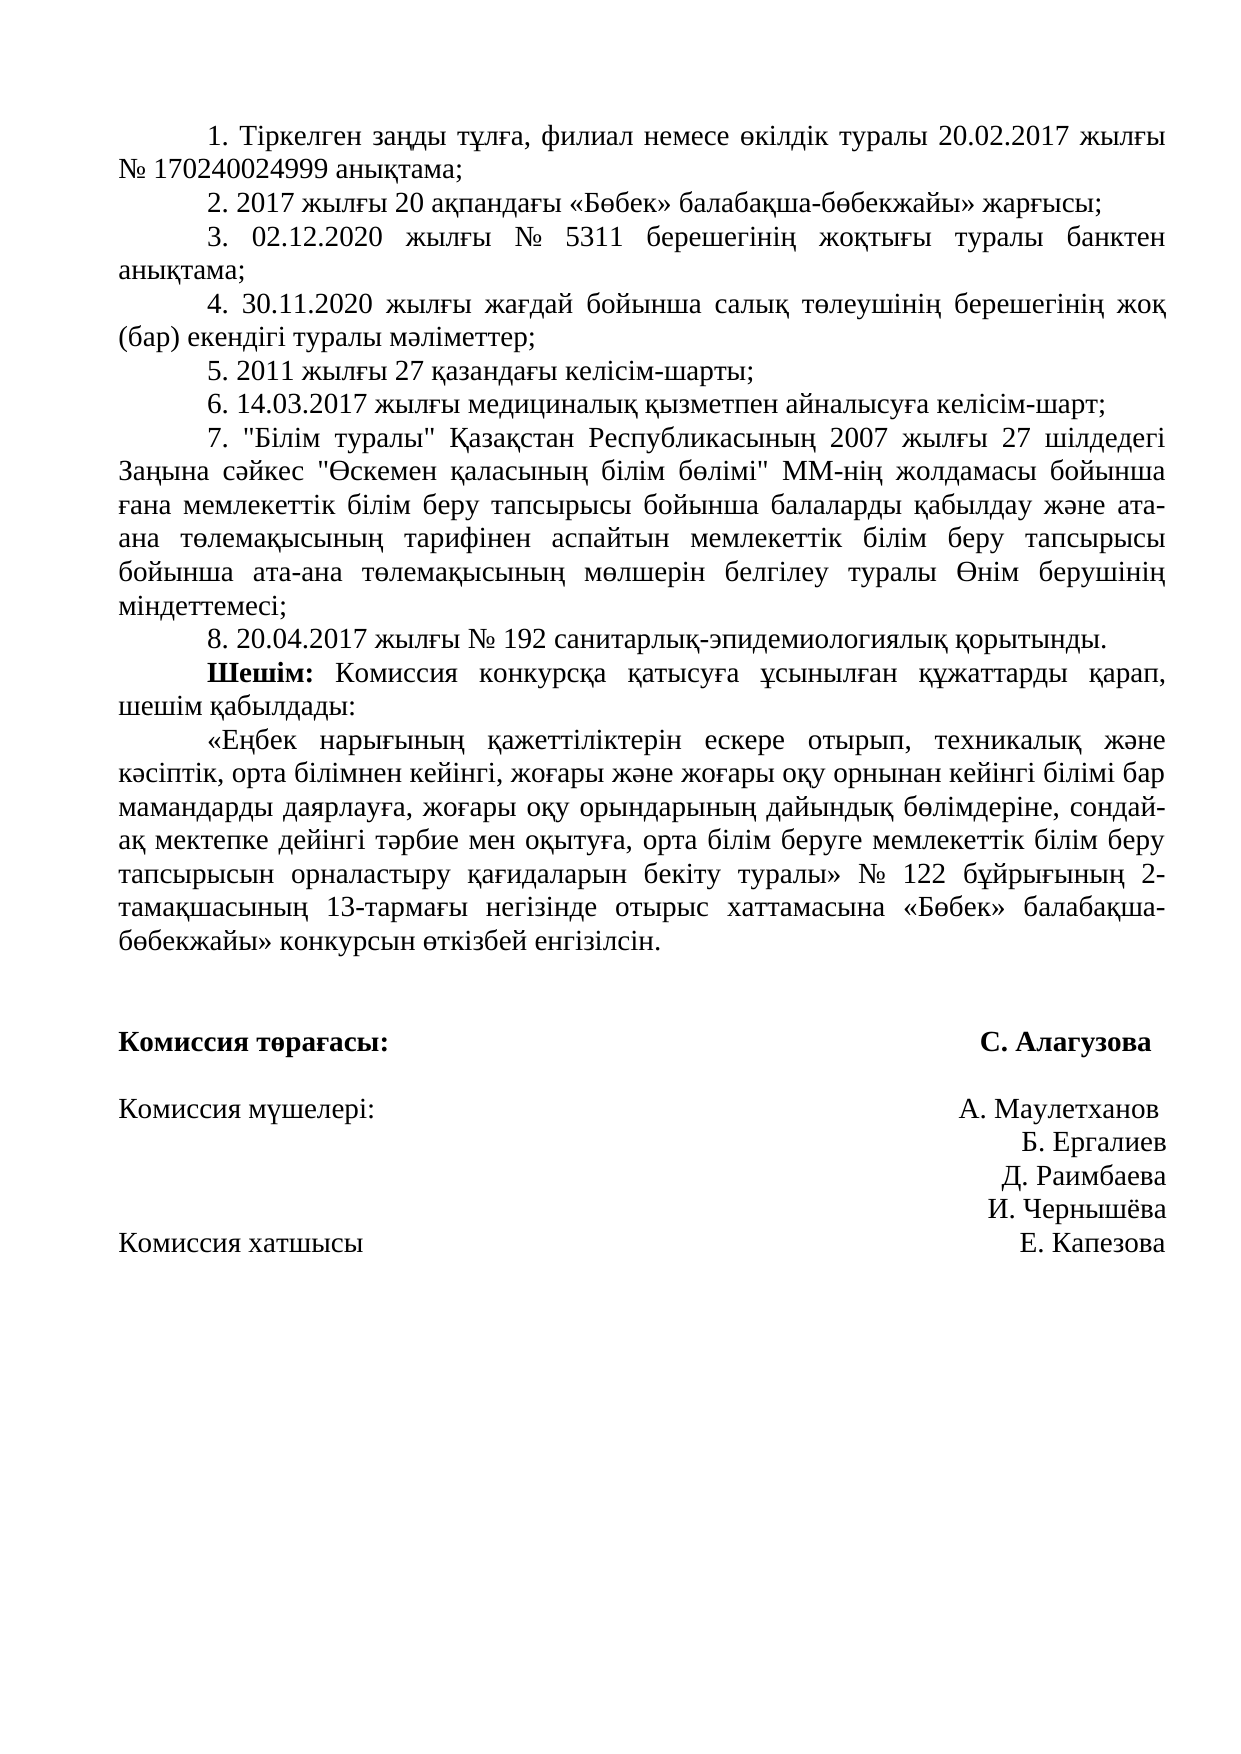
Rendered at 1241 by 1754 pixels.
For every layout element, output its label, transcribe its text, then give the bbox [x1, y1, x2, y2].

text 6. 14.03.2017 жылғы медициналық қызметпен айналысуға келісім-шарт; [118, 386, 1167, 420]
text Шешім: Комиссия конкурсқа қатысуға ұсынылған құжаттарды қарап, шешім қабылдады: [118, 655, 1167, 722]
text Б. Ергалиев [118, 1124, 1167, 1158]
text 4. 30.11.2020 жылғы жағдай бойынша салық төлеушінің берешегінің жоқ (бар) екендігі туралы мәліметтер; [118, 286, 1167, 353]
text И. Чернышёва [118, 1191, 1167, 1225]
text 2. 2017 жылғы 20 ақпандағы «Бөбек» балабақша-бөбекжайы» жарғысы; [118, 185, 1167, 219]
text 8. 20.04.2017 жылғы № 192 санитарлық-эпидемиологиялық қорытынды. [118, 621, 1167, 655]
text Комиссия мүшелері: А. Маулетханов [118, 1091, 1167, 1124]
text «Еңбек нарығының қажеттіліктерін ескере отырып, техникалық және кәсіптік, орта білімнен кейінгі, жоғары және жоғары оқу орнынан кейінгі білімі бар мамандарды даярлауға, жоғары оқу орындарының дайындық бөлімдеріне, сондай-ақ мектепке дейінгі тәрбие мен оқытуға, орта білім беруге мемлекеттік білім беру тапсырысын орналастыру қағидаларын бекіту туралы» № 122 бұйрығының 2-тамақшасының 13-тармағы негізінде отырыс хаттамасына «Бөбек» балабақша-бөбекжайы» конкурсын өткізбей енгізілсін. [118, 722, 1167, 957]
text 3. 02.12.2020 жылғы № 5311 берешегінің жоқтығы туралы банктен анықтама; [118, 219, 1167, 286]
text Комиссия хатшысы Е. Капезова [118, 1225, 1167, 1258]
text Д. Раимбаева [118, 1158, 1167, 1191]
text Комиссия төрағасы: С. Алагузова [118, 1024, 1167, 1057]
text 1. Тіркелген заңды тұлға, филиал немесе өкілдік туралы 20.02.2017 жылғы № 170240024999 анықтама; [118, 118, 1167, 185]
text 5. 2011 жылғы 27 қазандағы келісім-шарты; [118, 353, 1167, 386]
text 7. "Білім туралы" Қазақстан Республикасының 2007 жылғы 27 шілдедегі Заңына сәйкес "Өскемен қаласының білім бөлімі" ММ-нің жолдамасы бойынша ғана мемлекеттік білім беру тапсырысы бойынша балаларды қабылдау және ата-ана төлемақысының тарифінен аспайтын мемлекеттік білім беру тапсырысы бойынша ата-ана төлемақысының мөлшерін белгілеу туралы Өнім берушінің міндеттемесі; [118, 420, 1167, 621]
